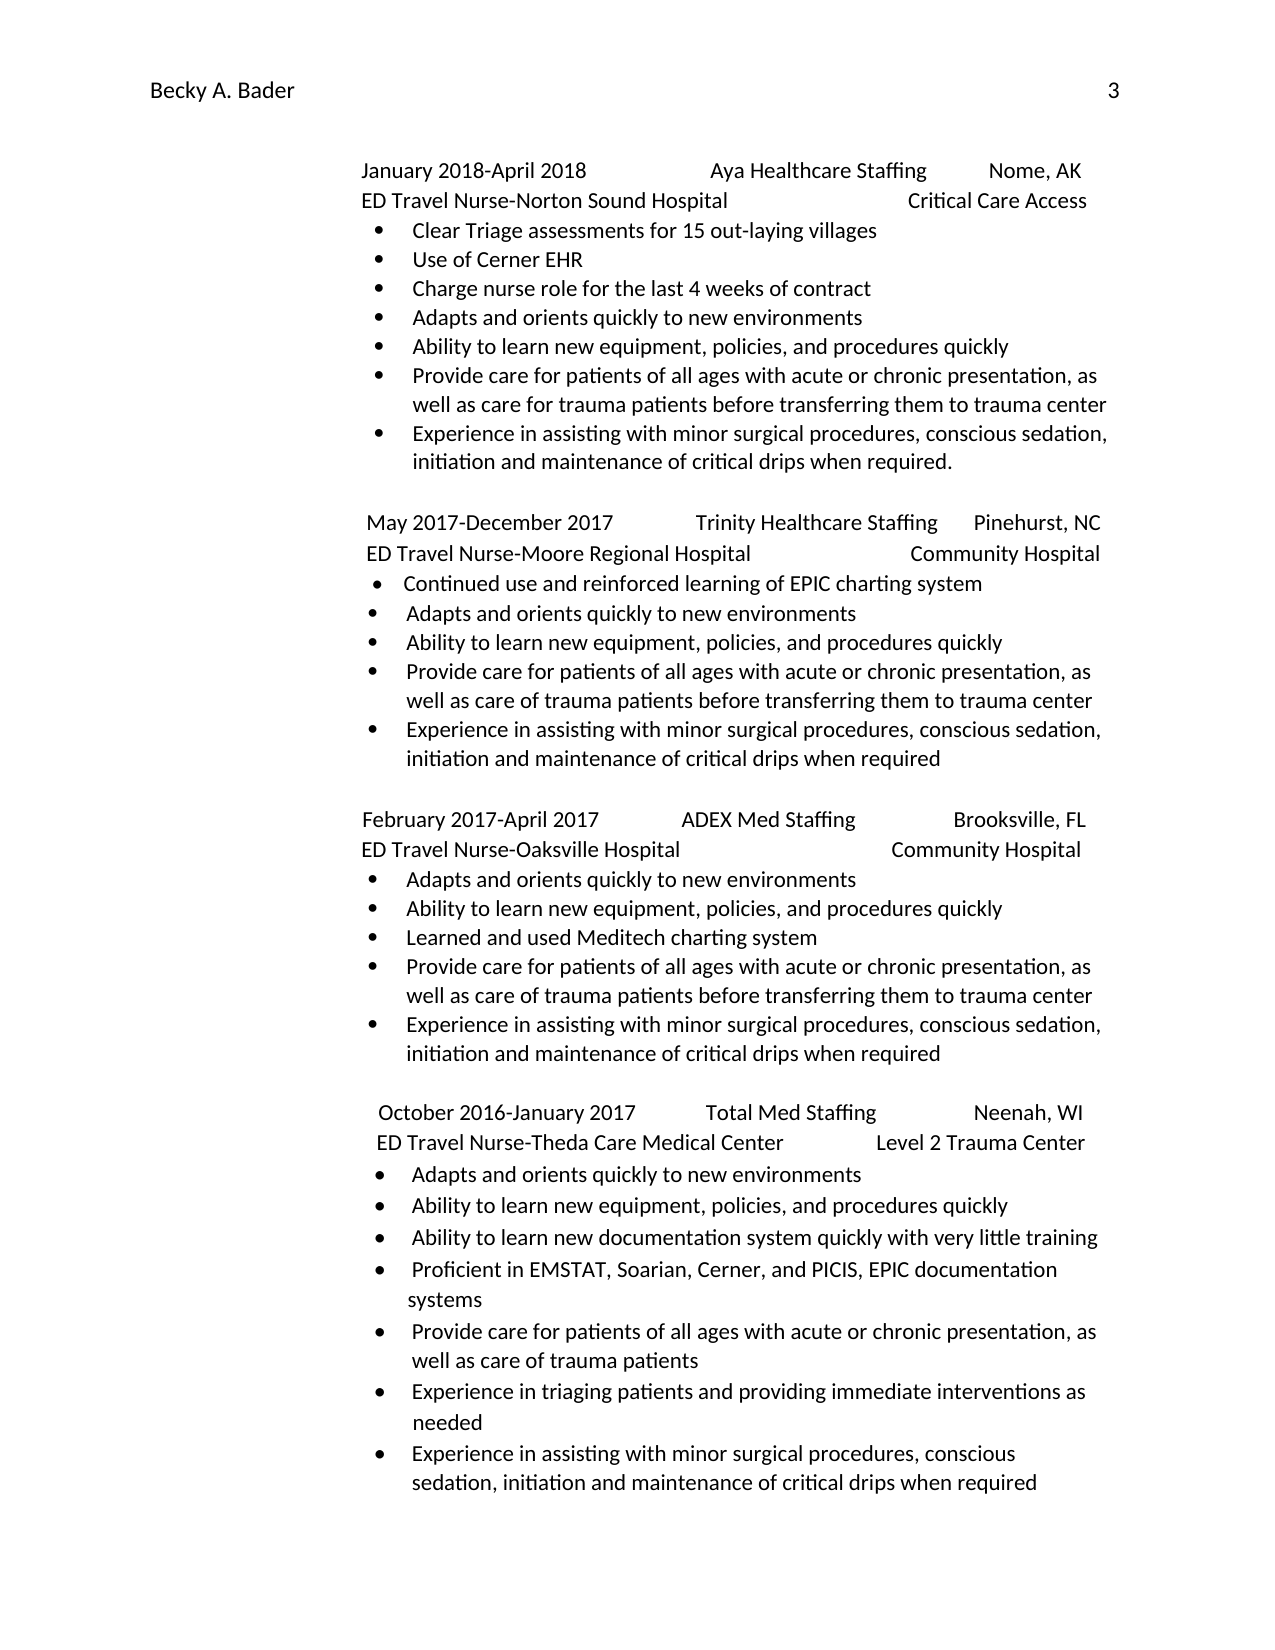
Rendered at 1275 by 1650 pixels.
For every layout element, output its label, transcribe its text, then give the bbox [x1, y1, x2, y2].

list Clear Triage assessments for 15 out-laying villages [375, 217, 1125, 245]
list Provide care for patients of all ages with acute or chronic presentation, as well as care for trauma patients before transferring them to trauma center [375, 361, 1125, 418]
text ED Travel Nurse-Norton Sound Hospital Critical Care Access [150, 186, 1125, 214]
text May 2017-December 2017 Trinity Healthcare Staffing Pinehurst, NC [150, 508, 1125, 536]
text systems [150, 1285, 1125, 1313]
list Provide care for patients of all ages with acute or chronic presentation, as well as care of trauma patients [373, 1316, 1125, 1374]
list Ability to learn new equipment, policies, and procedures quickly [369, 894, 1125, 922]
list Experience in assisting with minor surgical procedures, conscious sedation, initiation and maintenance of critical drips when required. [375, 419, 1125, 476]
list Ability to learn new equipment, policies, and procedures quickly [375, 332, 1125, 360]
text February 2017-April 2017 ADEX Med Staffing Brooksville, FL [150, 805, 1125, 833]
list Use of Cerner EHR [375, 246, 1125, 273]
list Adapts and orients quickly to new environments [375, 303, 1125, 331]
text October 2016-January 2017 Total Med Staffing Neenah, WI [150, 1098, 1125, 1126]
list Ability to learn new equipment, policies, and procedures quickly [373, 1190, 1125, 1220]
text ED Travel Nurse-Moore Regional Hospital Community Hospital [150, 539, 1125, 567]
list Adapts and orients quickly to new environments [369, 866, 1125, 893]
list Experience in assisting with minor surgical procedures, conscious sedation, initiation and maintenance of critical drips when required [369, 715, 1125, 772]
list Ability to learn new equipment, policies, and procedures quickly [369, 628, 1125, 656]
list Adapts and orients quickly to new environments [373, 1159, 1125, 1188]
list Proficient in EMSTAT, Soarian, Cerner, and PICIS, EPIC documentation [373, 1254, 1125, 1283]
list Provide care for patients of all ages with acute or chronic presentation, as well as care of trauma patients before transferring them to trauma center [369, 657, 1125, 714]
text ED Travel Nurse-Oaksville Hospital Community Hospital [150, 835, 1125, 863]
text needed [150, 1408, 1125, 1436]
list Experience in assisting with minor surgical procedures, conscious sedation, initiation and maintenance of critical drips when required [369, 1010, 1125, 1067]
text ED Travel Nurse-Theda Care Medical Center Level 2 Trauma Center [150, 1128, 1125, 1156]
list Experience in assisting with minor surgical procedures, conscious sedation, initiation and maintenance of critical drips when required [373, 1438, 1125, 1497]
list Learned and used Meditech charting system [369, 923, 1125, 951]
list Provide care for patients of all ages with acute or chronic presentation, as well as care of trauma patients before transferring them to trauma center [369, 952, 1125, 1009]
list Charge nurse role for the last 4 weeks of contract [375, 274, 1125, 302]
text January 2018-April 2018 Aya Healthcare Staffing Nome, AK [150, 156, 1125, 184]
text • Continued use and reinforced learning of EPIC charting system [150, 569, 1125, 597]
list Adapts and orients quickly to new environments [369, 599, 1125, 628]
list Ability to learn new documentation system quickly with very little training [373, 1222, 1125, 1251]
list Experience in triaging patients and providing immediate interventions as [373, 1376, 1125, 1406]
